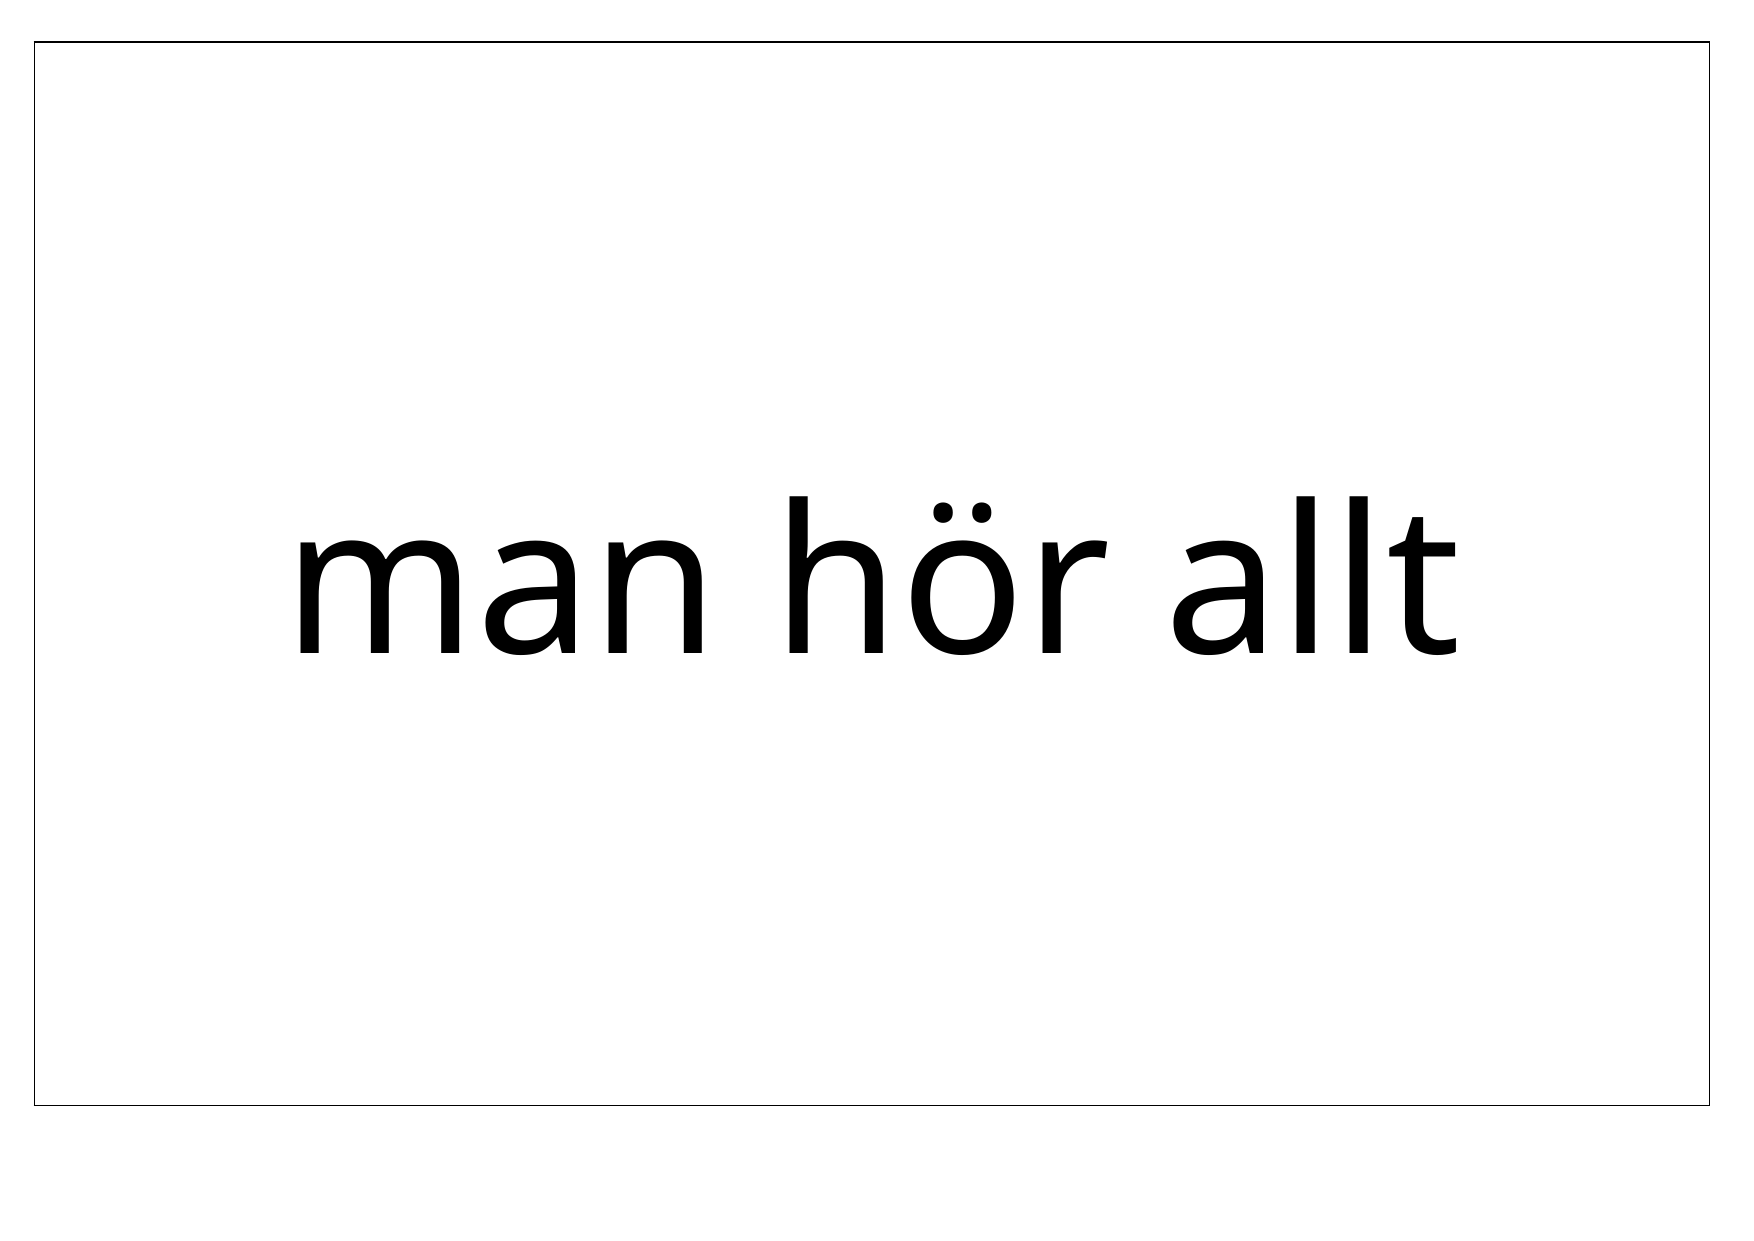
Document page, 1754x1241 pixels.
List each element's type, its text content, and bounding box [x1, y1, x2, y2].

table_cell man hör allt [35, 43, 1709, 1104]
